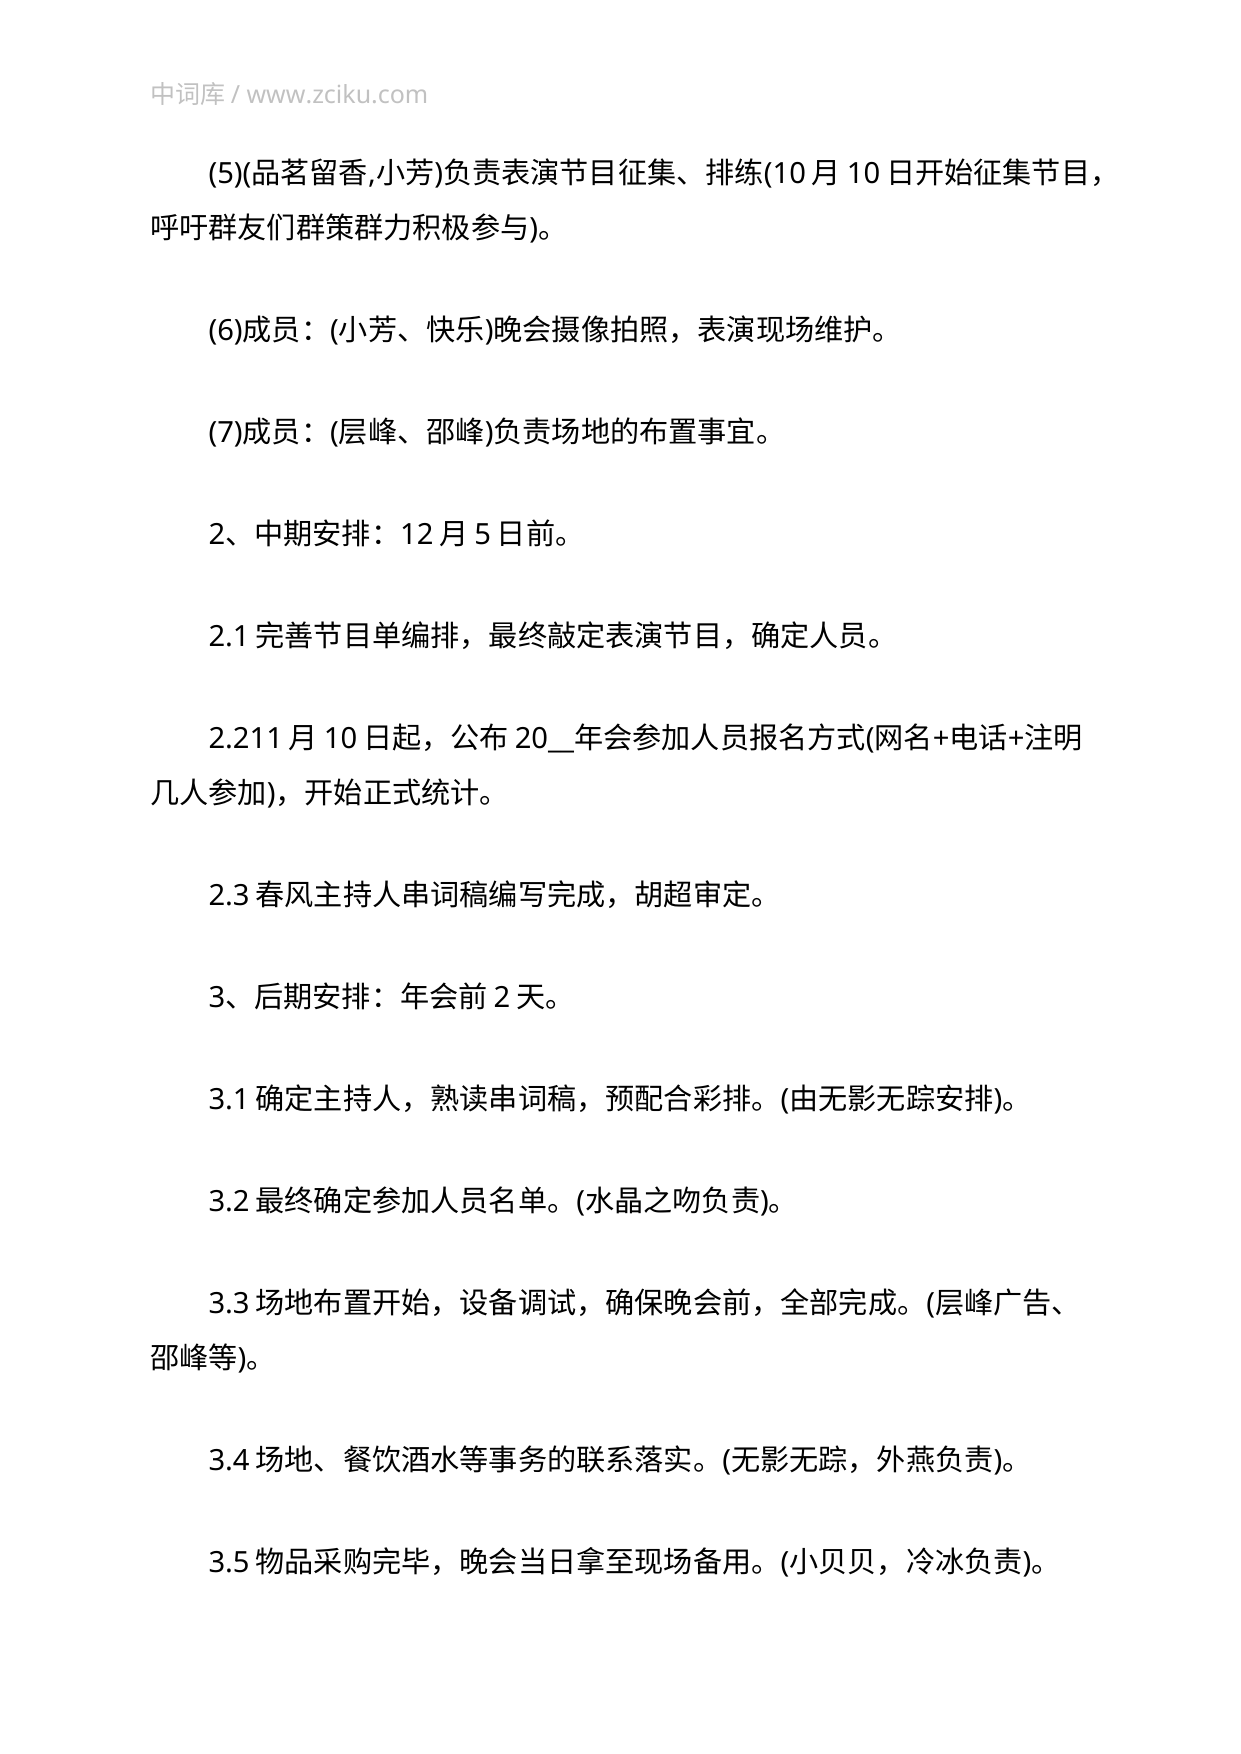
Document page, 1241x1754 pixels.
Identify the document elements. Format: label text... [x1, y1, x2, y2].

text 2.3春风主持人串词稿编写完成，胡超审定。 [150, 872, 1090, 914]
text 3.4场地、餐饮酒水等事务的联系落实。(无影无踪，外燕负责)。 [150, 1437, 1090, 1479]
text 2.1完善节目单编排，最终敲定表演节目，确定人员。 [150, 613, 1090, 655]
text (6)成员：(小芳、快乐)晚会摄像拍照，表演现场维护。 [150, 307, 1090, 349]
text 3.3场地布置开始，设备调试，确保晚会前，全部完成。(层峰广告、邵峰等)。 [150, 1280, 1090, 1377]
text 3.5物品采购完毕，晚会当日拿至现场备用。(小贝贝，冷冰负责)。 [150, 1539, 1090, 1581]
text 2.211月10日起，公布20__年会参加人员报名方式(网名+电话+注明几人参加)，开始正式统计。 [150, 715, 1090, 812]
text 3、后期安排：年会前2天。 [150, 974, 1090, 1016]
text (5)(品茗留香,小芳)负责表演节目征集、排练(10月10日开始征集节目，呼吁群友们群策群力积极参与)。 [150, 150, 1090, 247]
text 3.2最终确定参加人员名单。(水晶之吻负责)。 [150, 1178, 1090, 1220]
text 3.1确定主持人，熟读串词稿，预配合彩排。(由无影无踪安排)。 [150, 1076, 1090, 1118]
text 2、中期安排：12月5日前。 [150, 511, 1090, 553]
text (7)成员：(层峰、邵峰)负责场地的布置事宜。 [150, 409, 1090, 451]
